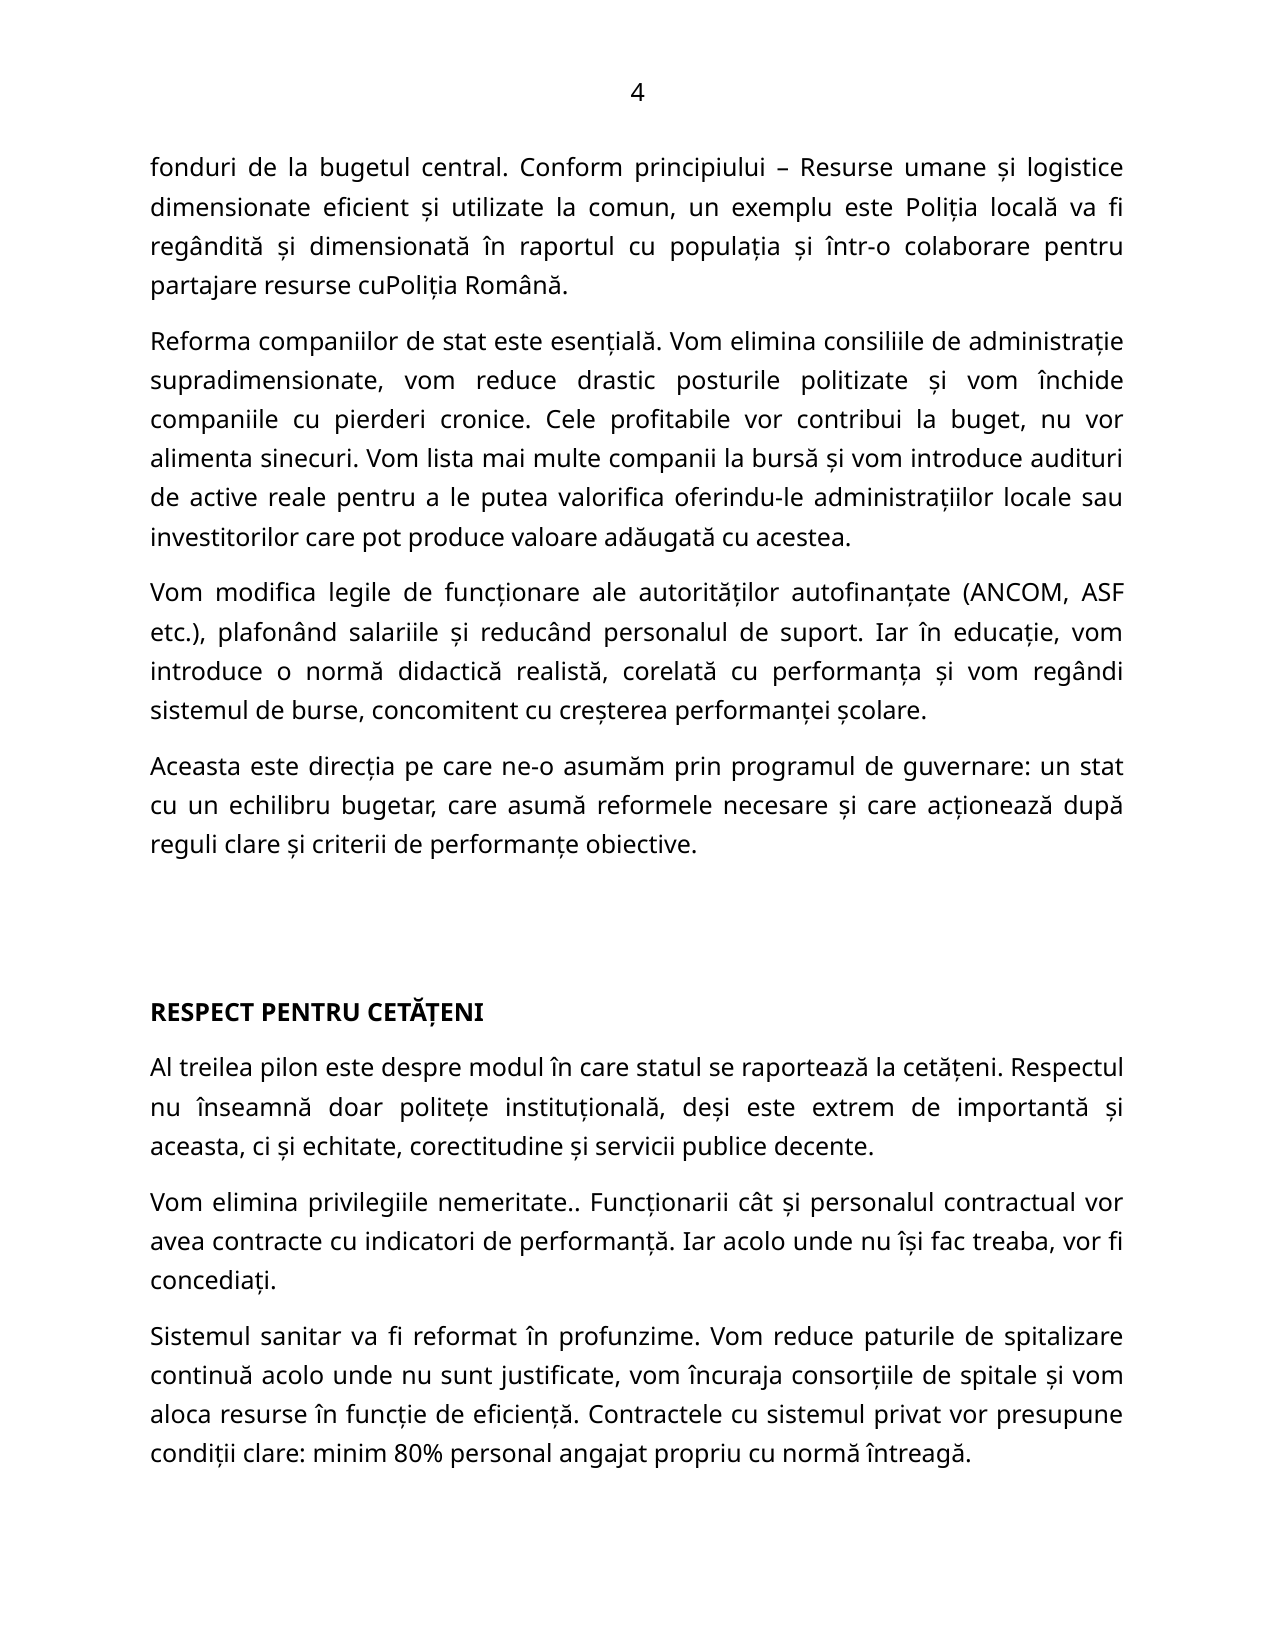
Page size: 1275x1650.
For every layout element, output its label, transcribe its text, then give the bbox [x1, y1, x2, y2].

text Aceasta este direcția pe care ne-o asumăm prin programul de guvernare: un stat cu un echilibru bugetar, care asumă reformele necesare și care acționează după reguli clare și criterii de performanțe obiective. [150, 748, 1125, 861]
text RESPECT PENTRU CETĂȚENI [150, 994, 1125, 1028]
text Vom modifica legile de funcționare ale autorităților autofinanțate (ANCOM, ASF etc.), plafonând salariile și reducând personalul de suport. Iar în educație, vom introduce o normă didactică realistă, corelată cu performanța și vom regândi sistemul de burse, concomitent cu creșterea performanței școlare. [150, 575, 1125, 727]
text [150, 150, 1125, 302]
text Al treilea pilon este despre modul în care statul se raportează la cetățeni. Respectul nu înseamnă doar politețe instituțională, deși este extrem de importantă și aceasta, ci și echitate, corectitudine și servicii publice decente. [150, 1050, 1125, 1162]
text Vom elimina privilegiile nemeritate.. Funcționarii cât și personalul contractual vor avea contracte cu indicatori de performanță. Iar acolo unde nu își fac treaba, vor fi concediați. [150, 1184, 1125, 1297]
text Reforma companiilor de stat este esențială. Vom elimina consiliile de administrație supradimensionate, vom reduce drastic posturile politizate și vom închide companiile cu pierderi cronice. Cele profitabile vor contribui la buget, nu vor alimenta sinecuri. Vom lista mai multe companii la bursă și vom introduce audituri de active reale pentru a le putea valorifica oferindu-le administrațiilor locale sau investitorilor care pot produce valoare adăugată cu acestea. [150, 323, 1125, 553]
text Sistemul sanitar va fi reformat în profunzime. Vom reduce paturile de spitalizare continuă acolo unde nu sunt justificate, vom încuraja consorțiile de spitale și vom aloca resurse în funcție de eficiență. Contractele cu sistemul privat vor presupune condiții clare: minim 80% personal angajat propriu cu normă întreagă. [150, 1318, 1125, 1470]
